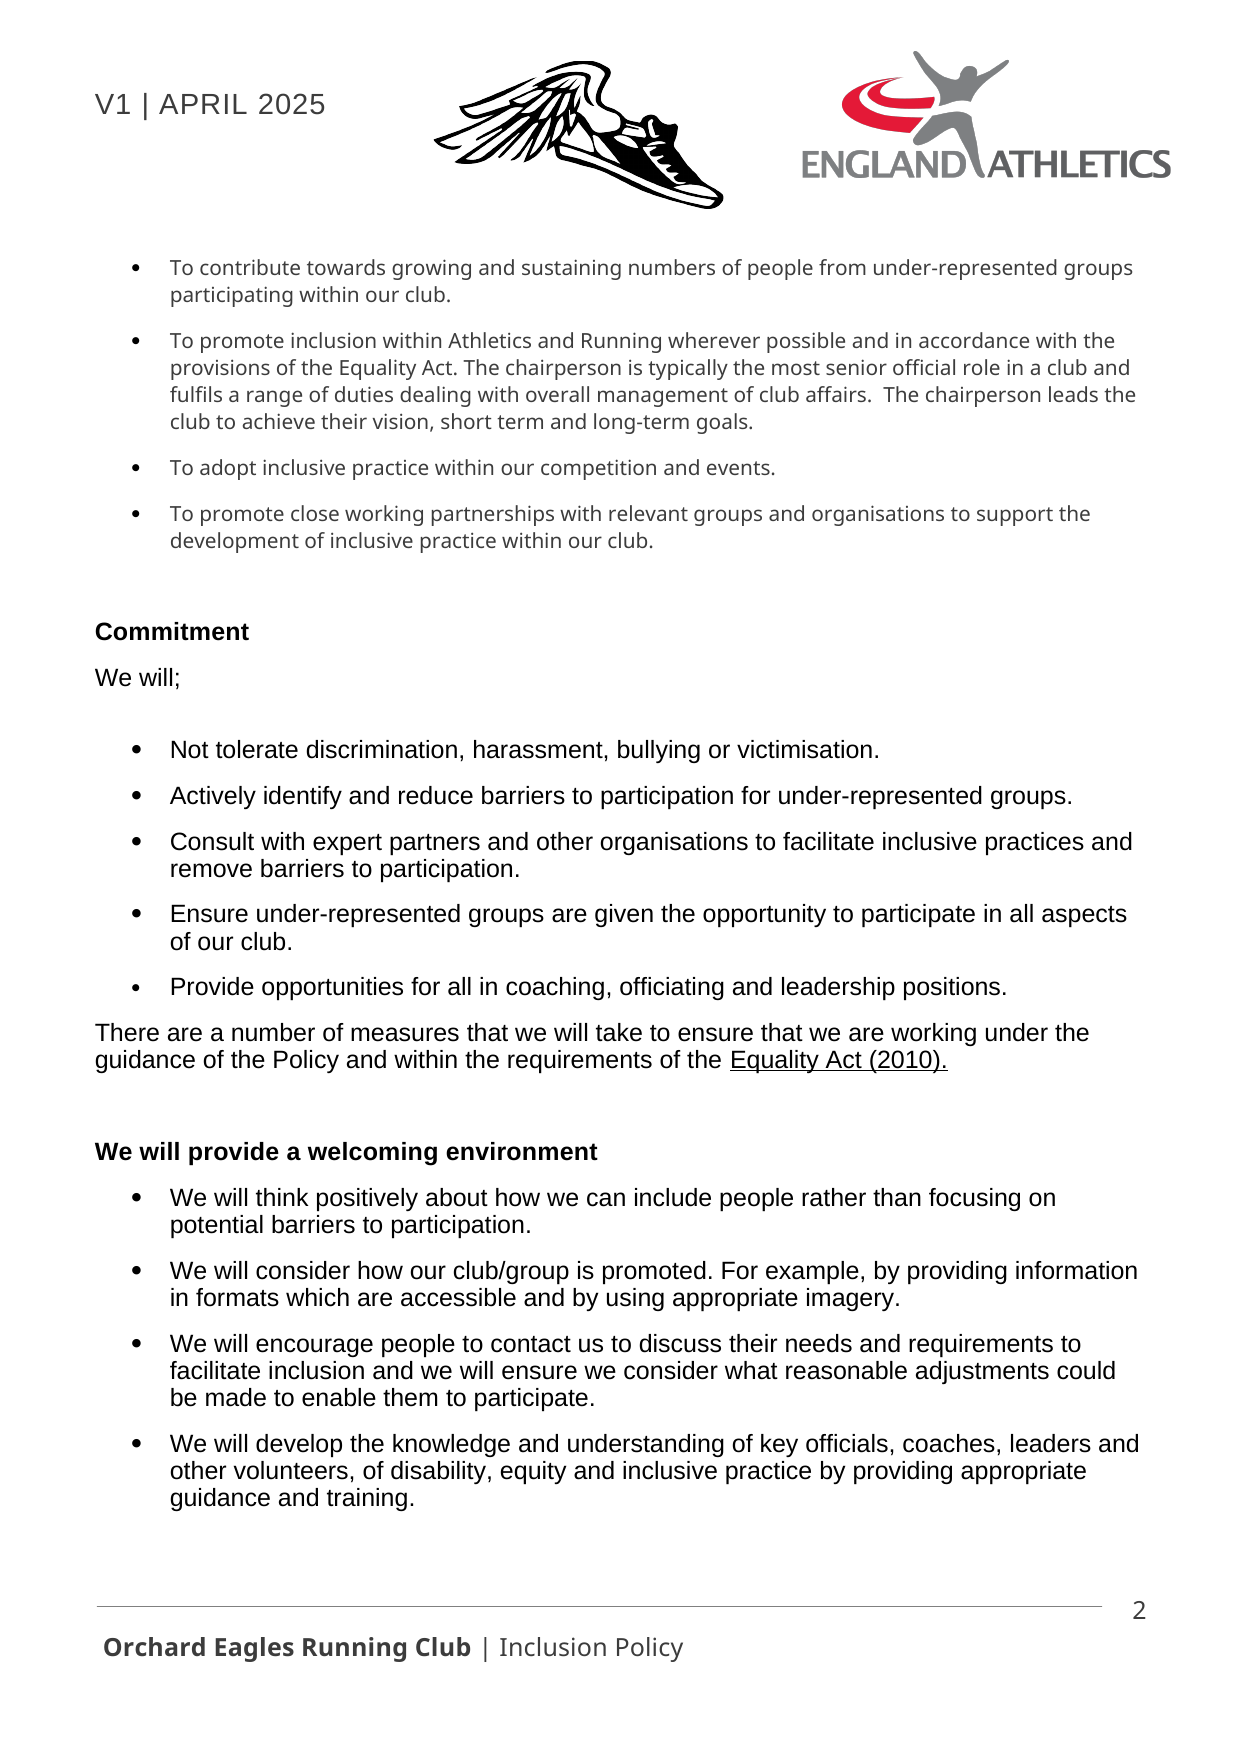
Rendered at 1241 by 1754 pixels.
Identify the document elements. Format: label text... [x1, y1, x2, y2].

list To contribute towards growing and sustaining numbers of people from under-represented groups participating within our club. [132, 254, 1146, 308]
list We will consider how our club/group is promoted. For example, by providing information in formats which are accessible and by using appropriate imagery. [132, 1257, 1146, 1312]
text We will provide a welcoming environment [94, 1139, 1146, 1166]
picture [802, 51, 1171, 178]
list We will encourage people to contact us to discuss their needs and requirements to facilitate inclusion and we will ensure we consider what reasonable adjustments could be made to enable them to participate. [132, 1330, 1146, 1412]
list Not tolerate discrimination, harassment, bullying or victimisation. [132, 737, 1146, 764]
list Provide opportunities for all in coaching, officiating and leadership positions. [132, 974, 1146, 1001]
list We will think positively about how we can include people rather than focusing on potential barriers to participation. [132, 1184, 1146, 1239]
list To promote close working partnerships with relevant groups and organisations to support the development of inclusive practice within our club. [132, 500, 1146, 554]
list To adopt inclusive practice within our competition and events. [132, 454, 1146, 481]
text There are a number of measures that we will take to ensure that we are working under the guidance of the Policy and within the requirements of the Equality Act (2010). [94, 1020, 1146, 1074]
list We will develop the knowledge and understanding of key officials, coaches, leaders and other volunteers, of disability, equity and inclusive practice by providing appropriate guidance and training. [132, 1430, 1146, 1512]
list Actively identify and reduce barriers to participation for under-represented groups. [132, 782, 1146, 809]
text We will; [94, 664, 1146, 691]
list Ensure under-represented groups are given the opportunity to participate in all aspects of our club. [132, 901, 1146, 955]
text Commitment [94, 618, 1146, 646]
list To promote inclusion within Athletics and Running wherever possible and in accordance with the provisions of the Equality Act. The chairperson is typically the most senior official role in a club and fulfils a range of duties dealing with overall management of club affairs. The chairperson leads the club to achieve their vision, short term and long-term goals. [132, 327, 1146, 435]
picture [433, 61, 724, 209]
list Consult with expert partners and other organisations to facilitate inclusive practices and remove barriers to participation. [132, 828, 1146, 882]
